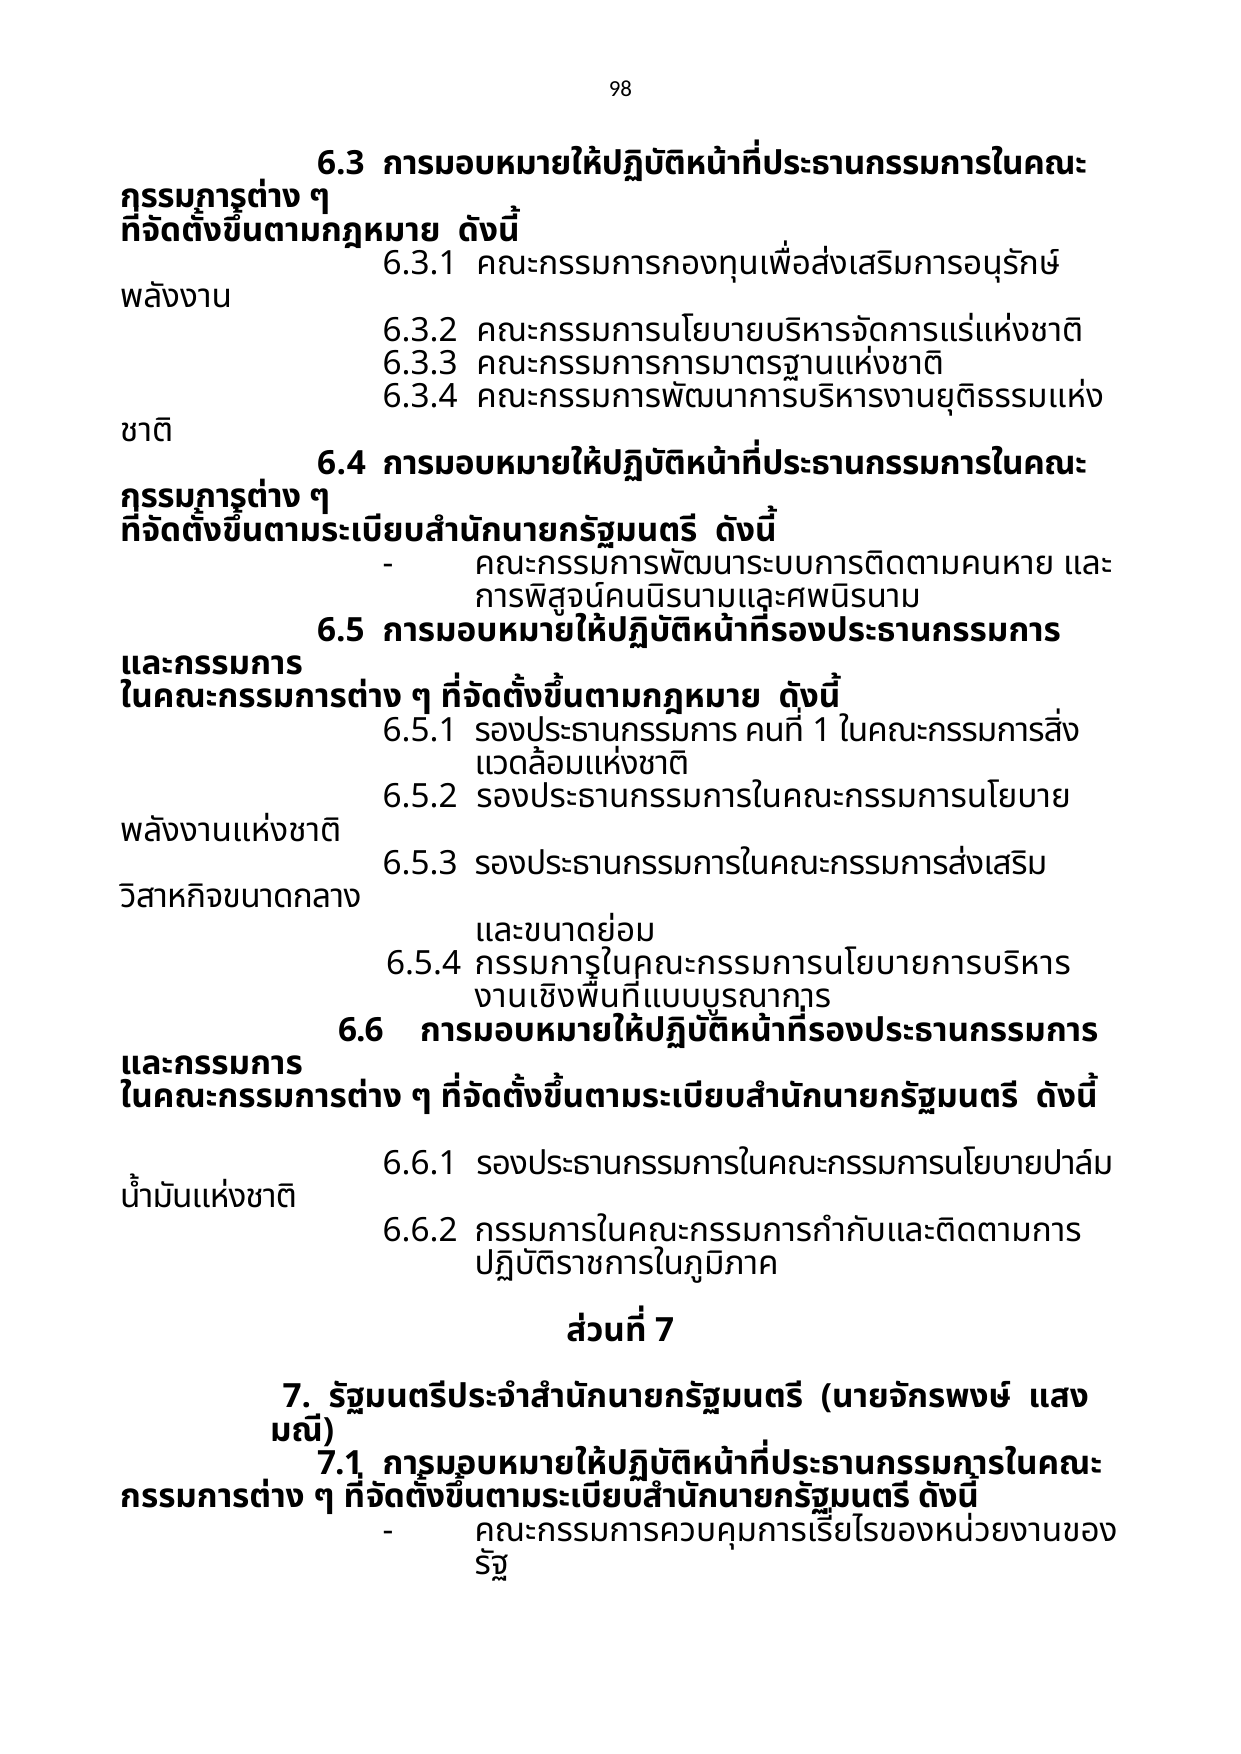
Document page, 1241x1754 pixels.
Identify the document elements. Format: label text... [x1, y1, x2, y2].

text ส่วนที่ 7 [120, 1314, 1120, 1348]
text 6.5.3 รองประธานกรรมการในคณะกรรมการส่งเสริมวิสาหกิจขนาดกลาง [120, 848, 1120, 914]
text 7. รัฐมนตรีประจำสำนักนายกรัฐมนตรี (นายจักรพงษ์ แสงมณี) [270, 1381, 1120, 1448]
text 6.6.2 กรรมการในคณะกรรมการกำกับและติดตามการปฏิบัติราชการในภูมิภาค [120, 1214, 1120, 1281]
text 6.5.4 กรรมการในคณะกรรมการนโยบายการบริหารงานเชิงพื้นที่แบบบูรณาการ [120, 948, 1120, 1014]
text - คณะกรรมการพัฒนาระบบการติดตามคนหาย และการพิสูจน์คนนิรนามและศพนิรนาม [120, 548, 1135, 614]
text 6.3.3 คณะกรรมการการมาตรฐานแห่งชาติ [120, 348, 1120, 381]
text 6.3.4 คณะกรรมการพัฒนาการบริหารงานยุติธรรมแห่งชาติ [120, 381, 1120, 448]
text 6.3 การมอบหมายให้ปฏิบัติหน้าที่ประธานกรรมการในคณะกรรมการต่าง ๆ ที่จัดตั้งขึ้นตามกฎหมาย ดังนี้ [120, 148, 1100, 248]
text 6.6 การมอบหมายให้ปฏิบัติหน้าที่รองประธานกรรมการ และกรรมการ ในคณะกรรมการต่าง ๆ ที่จัดตั้งขึ้นตามระเบียบสำนักนายกรัฐมนตรี ดังนี้ [120, 1014, 1120, 1114]
text 6.3.2 คณะกรรมการนโยบายบริหารจัดการแร่แห่งชาติ [120, 314, 1120, 348]
text - คณะกรรมการควบคุมการเรี่ยไรของหน่วยงานของรัฐ [382, 1514, 1120, 1581]
text 6.3.1 คณะกรรมการกองทุนเพื่อส่งเสริมการอนุรักษ์พลังงาน [120, 248, 1120, 314]
text 7.1 การมอบหมายให้ปฏิบัติหน้าที่ประธานกรรมการในคณะกรรมการต่าง ๆ ที่จัดตั้งขึ้นตามระเบียบสำนักนายกรัฐมนตรี ดังนี้ [120, 1448, 1120, 1514]
text 6.4 การมอบหมายให้ปฏิบัติหน้าที่ประธานกรรมการในคณะกรรมการต่าง ๆ ที่จัดตั้งขึ้นตามระเบียบสำนักนายกรัฐมนตรี ดังนี้ [120, 448, 1100, 548]
text 6.5.1 รองประธานกรรมการ คนที่ 1 ในคณะกรรมการสิ่งแวดล้อมแห่งชาติ [120, 714, 1120, 781]
text 6.5.2 รองประธานกรรมการในคณะกรรมการนโยบายพลังงานแห่งชาติ [120, 781, 1120, 848]
text 6.5 การมอบหมายให้ปฏิบัติหน้าที่รองประธานกรรมการ และกรรมการ ในคณะกรรมการต่าง ๆ ที่จัดตั้งขึ้นตามกฎหมาย ดังนี้ [120, 614, 1100, 714]
text 6.6.1 รองประธานกรรมการในคณะกรรมการนโยบายปาล์มน้ำมันแห่งชาติ [120, 1148, 1120, 1214]
text และขนาดย่อม [120, 914, 1120, 948]
